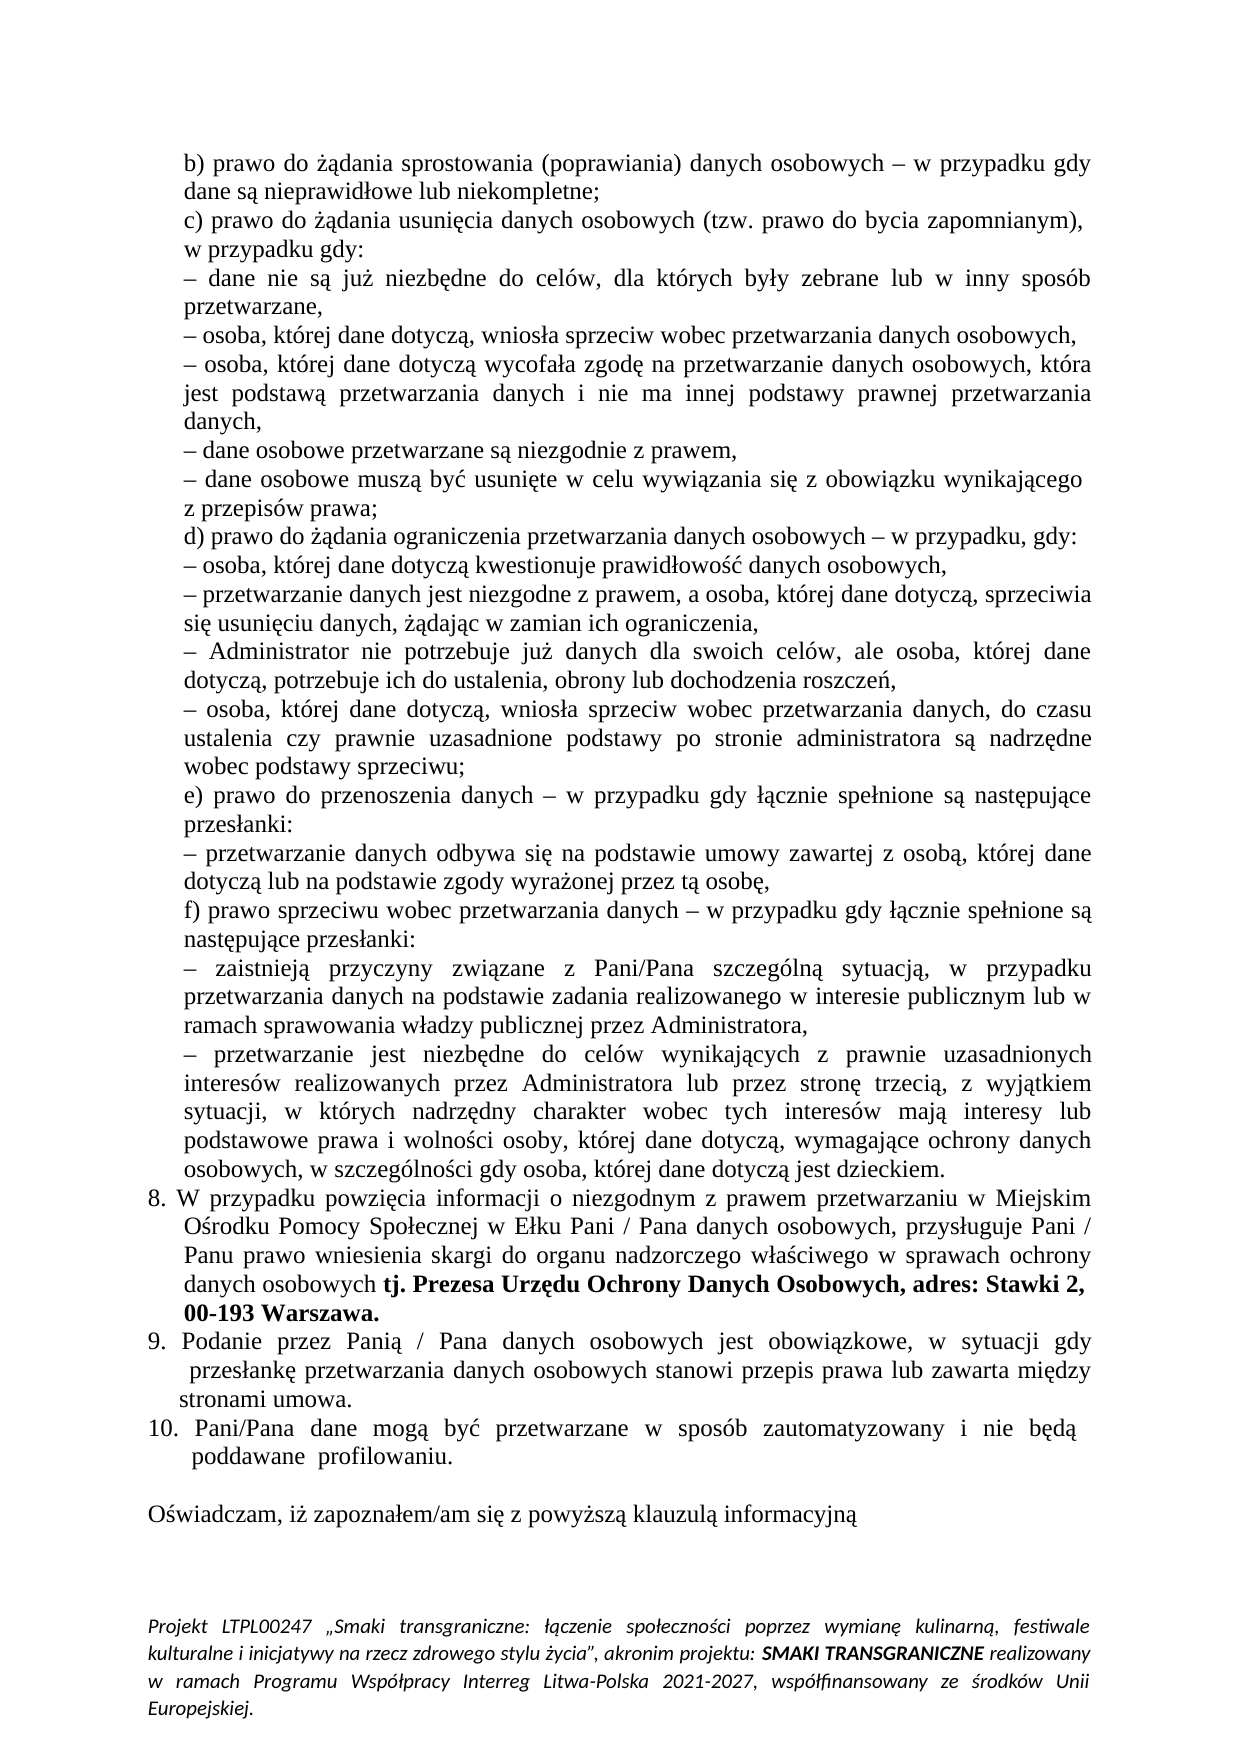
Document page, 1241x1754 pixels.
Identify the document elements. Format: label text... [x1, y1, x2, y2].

text c) prawo do żądania usunięcia danych osobowych (tzw. prawo do bycia zapomnianym), w przypadku gdy: [183, 205, 1093, 263]
text d) prawo do żądania ograniczenia przetwarzania danych osobowych – w przypadku, gdy: [183, 521, 1093, 550]
text 8. W przypadku powzięcia informacji o niezgodnym z prawem przetwarzaniu w Miejskim Ośrodku Pomocy Społecznej w Ełku Pani / Pana danych osobowych, przysługuje Pani / Panu prawo wniesienia skargi do organu nadzorczego właściwego w sprawach ochrony danych osobowych tj. Prezesa Urzędu Ochrony Danych Osobowych, adres: Stawki 2, 00-193 Warszawa. [148, 1183, 1093, 1326]
text – przetwarzanie danych odbywa się na podstawie umowy zawartej z osobą, której dane dotyczą lub na podstawie zgody wyrażonej przez tą osobę, [183, 838, 1093, 895]
text – zaistnieją przyczyny związane z Pani/Pana szczególną sytuacją, w przypadku przetwarzania danych na podstawie zadania realizowanego w interesie publicznym lub w ramach sprawowania władzy publicznej przez Administratora, [183, 953, 1093, 1039]
text – Administrator nie potrzebuje już danych dla swoich celów, ale osoba, której dane dotyczą, potrzebuje ich do ustalenia, obrony lub dochodzenia roszczeń, [183, 636, 1093, 694]
text e) prawo do przenoszenia danych – w przypadku gdy łącznie spełnione są następujące przesłanki: [183, 780, 1093, 838]
text 10. Pani/Pana dane mogą być przetwarzane w sposób zautomatyzowany i nie będą poddawane profilowaniu. [148, 1413, 1093, 1470]
text – przetwarzanie danych jest niezgodne z prawem, a osoba, której dane dotyczą, sprzeciwia się usunięciu danych, żądając w zamian ich ograniczenia, [183, 579, 1093, 636]
text – osoba, której dane dotyczą, wniosła sprzeciw wobec przetwarzania danych osobowych, [183, 320, 1093, 349]
text Oświadczam, iż zapoznałem/am się z powyższą klauzulą informacyjną [148, 1499, 1093, 1528]
text 9. Podanie przez Panią / Pana danych osobowych jest obowiązkowe, w sytuacji gdy przesłankę przetwarzania danych osobowych stanowi przepis prawa lub zawarta między stronami umowa. [148, 1326, 1093, 1413]
text f) prawo sprzeciwu wobec przetwarzania danych – w przypadku gdy łącznie spełnione są następujące przesłanki: [183, 895, 1093, 953]
text – dane nie są już niezbędne do celów, dla których były zebrane lub w inny sposób przetwarzane, [183, 263, 1093, 320]
text – przetwarzanie jest niezbędne do celów wynikających z prawnie uzasadnionych interesów realizowanych przez Administratora lub przez stronę trzecią, z wyjątkiem sytuacji, w których nadrzędny charakter wobec tych interesów mają interesy lub podstawowe prawa i wolności osoby, której dane dotyczą, wymagające ochrony danych osobowych, w szczególności gdy osoba, której dane dotyczą jest dzieckiem. [183, 1039, 1093, 1183]
text b) prawo do żądania sprostowania (poprawiania) danych osobowych – w przypadku gdy dane są nieprawidłowe lub niekompletne; [183, 148, 1093, 205]
text – osoba, której dane dotyczą wycofała zgodę na przetwarzanie danych osobowych, która jest podstawą przetwarzania danych i nie ma innej podstawy prawnej przetwarzania danych, [183, 349, 1093, 435]
text – dane osobowe przetwarzane są niezgodnie z prawem, [183, 435, 1093, 464]
text – dane osobowe muszą być usunięte w celu wywiązania się z obowiązku wynikającego z przepisów prawa; [183, 464, 1093, 521]
text – osoba, której dane dotyczą, wniosła sprzeciw wobec przetwarzania danych, do czasu ustalenia czy prawnie uzasadnione podstawy po stronie administratora są nadrzędne wobec podstawy sprzeciwu; [183, 694, 1093, 780]
text – osoba, której dane dotyczą kwestionuje prawidłowość danych osobowych, [183, 550, 1093, 579]
